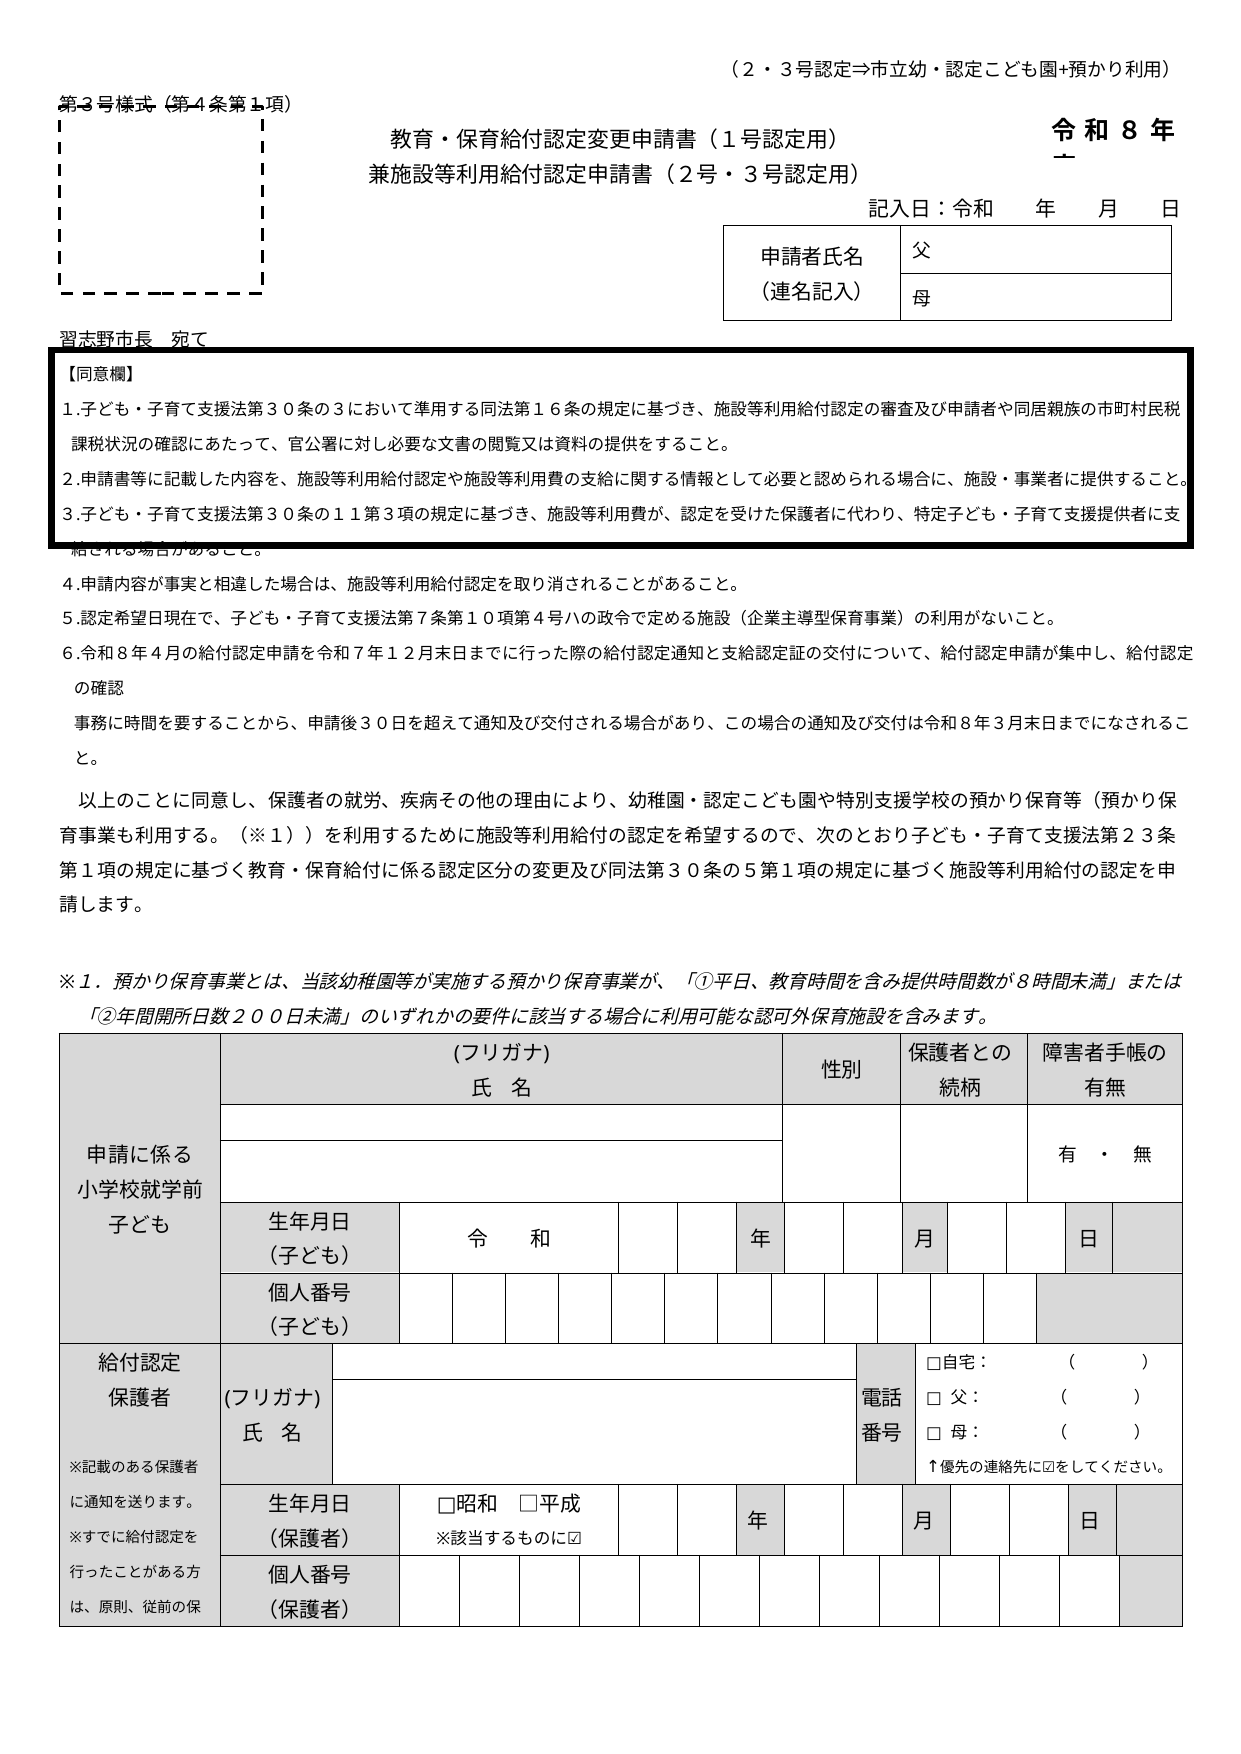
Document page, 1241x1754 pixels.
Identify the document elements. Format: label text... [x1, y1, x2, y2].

table_header 保護者との 続柄 [901, 1034, 1027, 1104]
table_cell [1060, 1556, 1119, 1626]
table_cell 個人番号 （子ども） [221, 1274, 399, 1343]
table_cell [951, 1485, 1009, 1555]
table_header 障害者手帳の有無 [1028, 1034, 1182, 1104]
table_cell [506, 1274, 558, 1343]
text 兼施設等利用給付認定申請書（２号・３号認定用） [59, 156, 1181, 190]
table_cell [580, 1556, 639, 1626]
table_cell [931, 1274, 983, 1343]
table_cell [520, 1556, 579, 1626]
list 申請書等に記載した内容を、施設等利用給付認定や施設等利用費の支給に関する情報として必要と認められる場合に、施設・事業者に提供すること。 [59, 461, 1181, 495]
table_cell [825, 1274, 877, 1343]
table_header 申請者氏名 （連名記入） [724, 226, 900, 320]
table_cell □昭和 □平成 ※該当するものに☑ [400, 1485, 618, 1555]
table_cell [948, 1203, 1006, 1272]
table_cell [221, 1141, 782, 1202]
list 令和８年４月の給付認定申請を令和７年１２月末日までに行った際の給付認定通知と支給認定証の交付について、給付認定申請が集中し、給付認定の確認 [59, 635, 1196, 705]
table_cell 年 [737, 1203, 784, 1272]
table_cell 電話 番号 [857, 1344, 915, 1484]
table_cell [678, 1485, 736, 1555]
table_cell [760, 1556, 819, 1626]
list 事務に時間を要することから、申請後３０日を超えて通知及び交付される場合があり、この場合の通知及び交付は令和８年３月末日までになされること。 [74, 705, 1196, 774]
table_header 性別 [783, 1034, 900, 1104]
table_cell 日 [1066, 1203, 1112, 1272]
table_cell [820, 1556, 879, 1626]
text 記入日：令和 年 月 日 [59, 190, 1181, 225]
table_cell [844, 1485, 902, 1555]
text 教育・保育給付認定変更申請書（１号認定用） [59, 121, 1035, 156]
text ※１．預かり保育事業とは、当該幼稚園等が実施する預かり保育事業が、「①平日、教育時間を含み提供時間数が８時間未満」または「②年間開所日数２００日未満」のいずれかの要件に該当する場合に利用可能な認可外保育施設を含みます。 [59, 963, 1181, 1033]
table_cell [772, 1274, 824, 1343]
list 子ども・子育て支援法第３０条の３において準用する同法第１６条の規定に基づき、施設等利用給付認定の審査及び申請者や同居親族の市町村民税課税状況の確認にあたって、官公署に対し必要な文書の閲覧又は資料の提供をすること。 [59, 391, 1181, 461]
table_cell [333, 1344, 856, 1379]
table_cell [700, 1556, 759, 1626]
table_cell [984, 1274, 1036, 1343]
text 習志野市長 宛て [59, 321, 1181, 347]
text （２・３号認定⇒市立幼・認定こども園+預かり利用） [59, 51, 1181, 86]
table_cell [221, 1105, 782, 1139]
table_cell [901, 1105, 1027, 1202]
text 第３号様式（第４条第１項） [59, 86, 1181, 121]
table_cell □自宅： （ ） □ 父： （ ） □ 母： （ ） ↑優先の連絡先に☑をしてください。 [916, 1344, 1182, 1484]
table_cell 令 和 [400, 1203, 618, 1272]
table_cell [878, 1274, 930, 1343]
table_cell [1010, 1485, 1068, 1555]
table_cell (フリガナ)氏名 [221, 1344, 332, 1484]
table_cell 給付認定 保護者 ※記載のある保護者に通知を送ります。 ※すでに給付認定を行ったことがある方は、原則、従前の保護者宛となります。 [60, 1344, 220, 1626]
table_cell [400, 1556, 459, 1626]
text 【同意欄】 [59, 356, 1181, 391]
table_cell 月 [903, 1485, 950, 1555]
table_cell [453, 1274, 505, 1343]
table_cell [678, 1203, 736, 1272]
table_cell [785, 1485, 843, 1555]
table_cell [640, 1556, 699, 1626]
table_header 申請に係る 小学校就学前子ども [60, 1034, 220, 1343]
list 子ども・子育て支援法第３０条の１１第３項の規定に基づき、施設等利用費が、認定を受けた保護者に代わり、特定子ども・子育て支援提供者に支給される場合があること。 [59, 495, 1181, 542]
table_cell [1117, 1485, 1182, 1555]
table_cell [1037, 1274, 1182, 1343]
table_header (フリガナ) 氏名 [221, 1034, 782, 1104]
table_cell [665, 1274, 717, 1343]
text 以上のことに同意し、保護者の就労、疾病その他の理由により、幼稚園・認定こども園や特別支援学校の預かり保育等（預かり保育事業も利用する。（※１））を利用するために施設等利用給付の認定を希望するので、次のとおり子ども・子育て支援法第２３条第１項の規定に基づく教育・保育給付に係る認定区分の変更及び同法第３０条の５第１項の規定に基づく施設等利用給付の認定を申請します。 [59, 782, 1181, 921]
table_cell 生年月日 （保護者） [221, 1485, 399, 1555]
table_cell 母 [901, 274, 1171, 320]
table_cell [559, 1274, 611, 1343]
table_cell [1120, 1556, 1182, 1626]
table_cell [333, 1380, 856, 1484]
table_cell [785, 1203, 843, 1272]
table_cell [718, 1274, 771, 1343]
table_cell [844, 1203, 902, 1272]
table_cell [619, 1203, 677, 1272]
table_cell [612, 1274, 664, 1343]
list 申請内容が事実と相違した場合は、施設等利用給付認定を取り消されることがあること。 [59, 565, 1181, 600]
table_cell [619, 1485, 677, 1555]
table_cell [880, 1556, 939, 1626]
table_cell 有 ・ 無 [1028, 1105, 1182, 1202]
table_cell [1000, 1556, 1059, 1626]
table_cell [1007, 1203, 1065, 1272]
table_cell [1113, 1203, 1182, 1272]
table_cell [400, 1274, 452, 1343]
list 認定希望日現在で、子ども・子育て支援法第７条第１０項第４号ハの政令で定める施設（企業主導型保育事業）の利用がないこと。 [59, 600, 1181, 635]
table_cell [783, 1105, 900, 1202]
table_cell 生年月日 （子ども） [221, 1203, 399, 1272]
table_cell [940, 1556, 999, 1626]
table_cell 月 [903, 1203, 947, 1272]
table_cell 年 [737, 1485, 784, 1555]
table_cell 日 [1069, 1485, 1116, 1555]
list 子ども・子育て支援法第３０条の１１第３項の規定に基づき、施設等利用費が、認定を受けた保護者に代わり、特定子ども・子育て支援提供者に支給される場合があること。 [59, 549, 1181, 565]
table_cell [460, 1556, 519, 1626]
table_header 父 [901, 226, 1171, 273]
table_cell 個人番号 （保護者） [221, 1556, 399, 1626]
